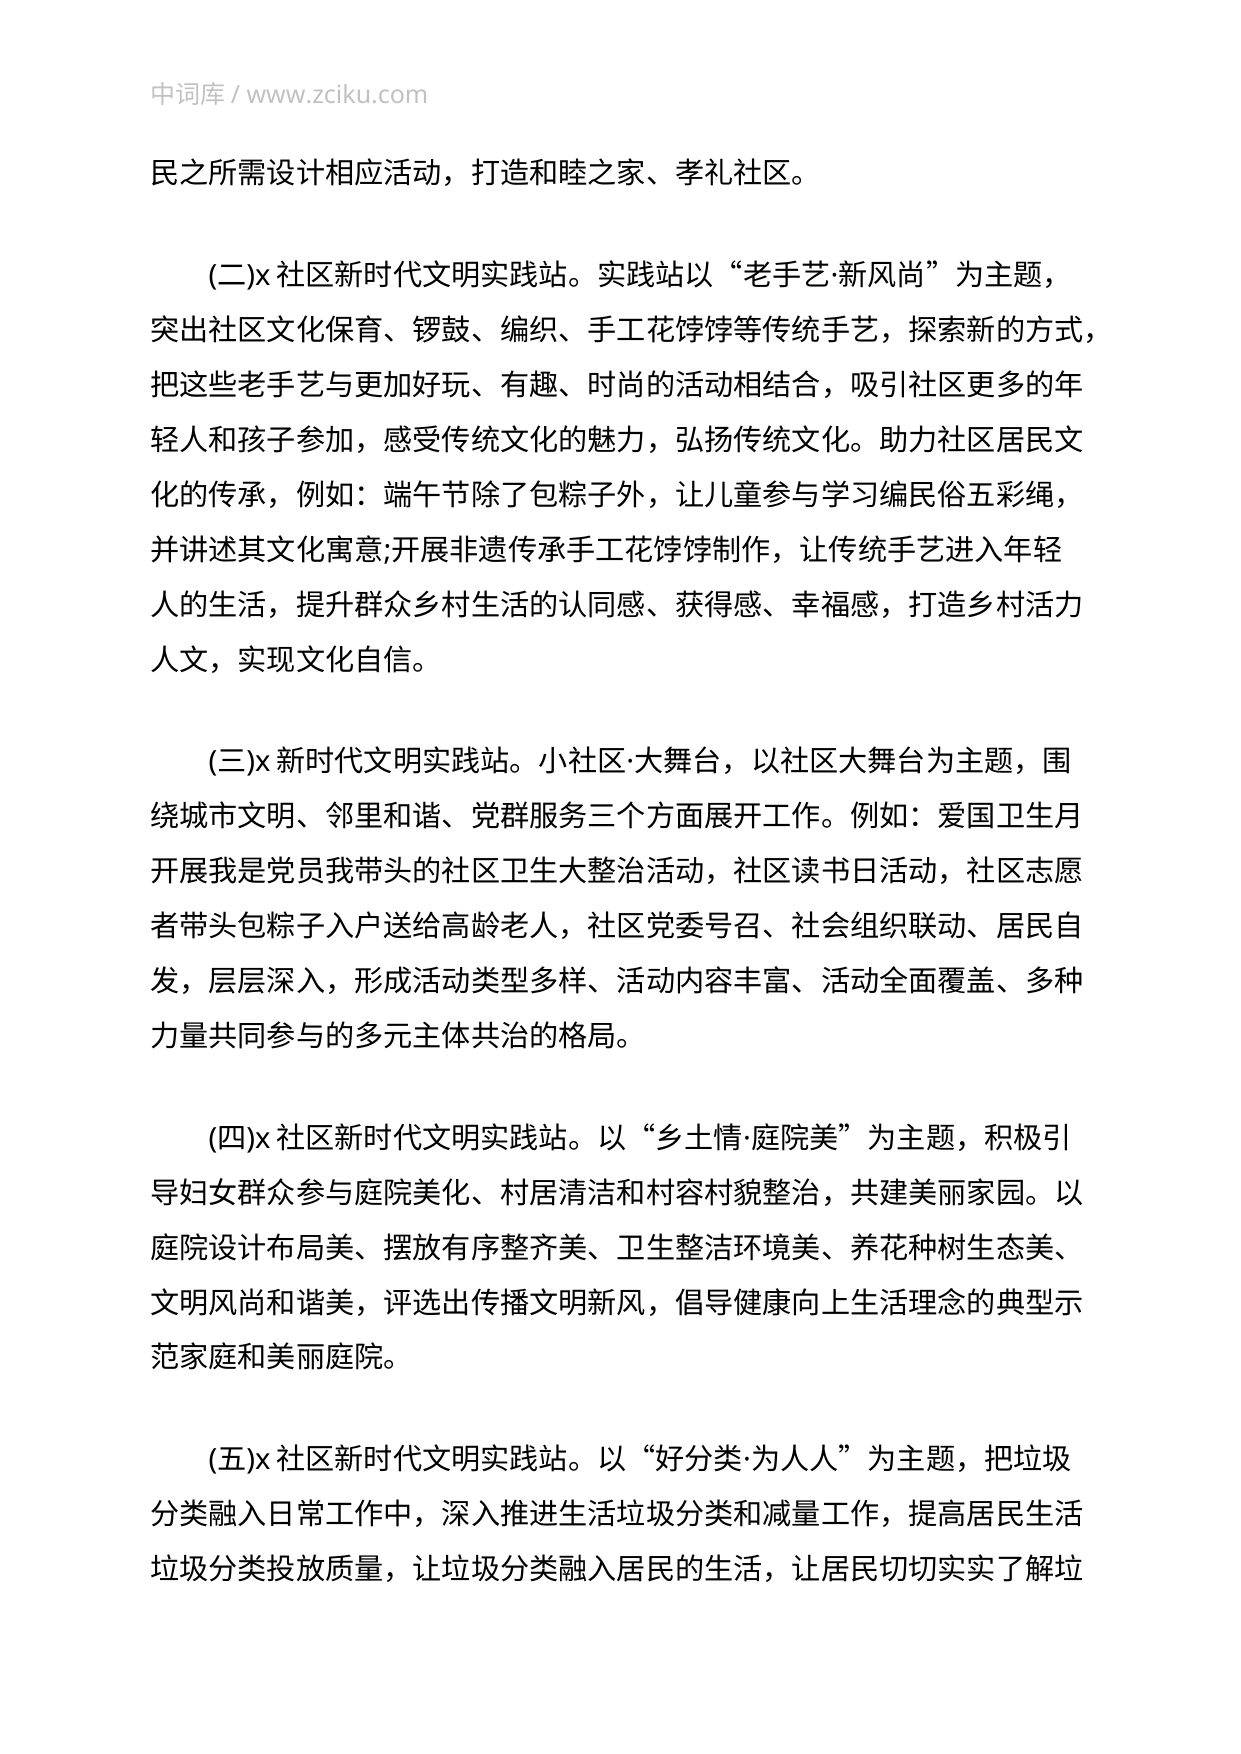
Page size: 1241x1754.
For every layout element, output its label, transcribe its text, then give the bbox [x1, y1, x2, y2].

text (二)x社区新时代文明实践站。实践站以“老手艺·新风尚”为主题，突出社区文化保育、锣鼓、编织、手工花饽饽等传统手艺，探索新的方式，把这些老手艺与更加好玩、有趣、时尚的活动相结合，吸引社区更多的年轻人和孩子参加，感受传统文化的魅力，弘扬传统文化。助力社区居民文化的传承，例如：端午节除了包粽子外，让儿童参与学习编民俗五彩绳，并讲述其文化寓意;开展非遗传承手工花饽饽制作，让传统手艺进入年轻人的生活，提升群众乡村生活的认同感、获得感、幸福感，打造乡村活力人文，实现文化自信。 [150, 252, 1090, 678]
text (四)x社区新时代文明实践站。以“乡土情·庭院美”为主题，积极引导妇女群众参与庭院美化、村居清洁和村容村貌整治，共建美丽家园。以庭院设计布局美、摆放有序整齐美、卫生整洁环境美、养花种树生态美、文明风尚和谐美，评选出传播文明新风，倡导健康向上生活理念的典型示范家庭和美丽庭院。 [150, 1114, 1090, 1376]
text (三)x新时代文明实践站。小社区·大舞台，以社区大舞台为主题，围绕城市文明、邻里和谐、党群服务三个方面展开工作。例如：爱国卫生月开展我是党员我带头的社区卫生大整治活动，社区读书日活动，社区志愿者带头包粽子入户送给高龄老人，社区党委号召、社会组织联动、居民自发，层层深入，形成活动类型多样、活动内容丰富、活动全面覆盖、多种力量共同参与的多元主体共治的格局。 [150, 738, 1090, 1055]
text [150, 1436, 1090, 1588]
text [150, 150, 1090, 192]
